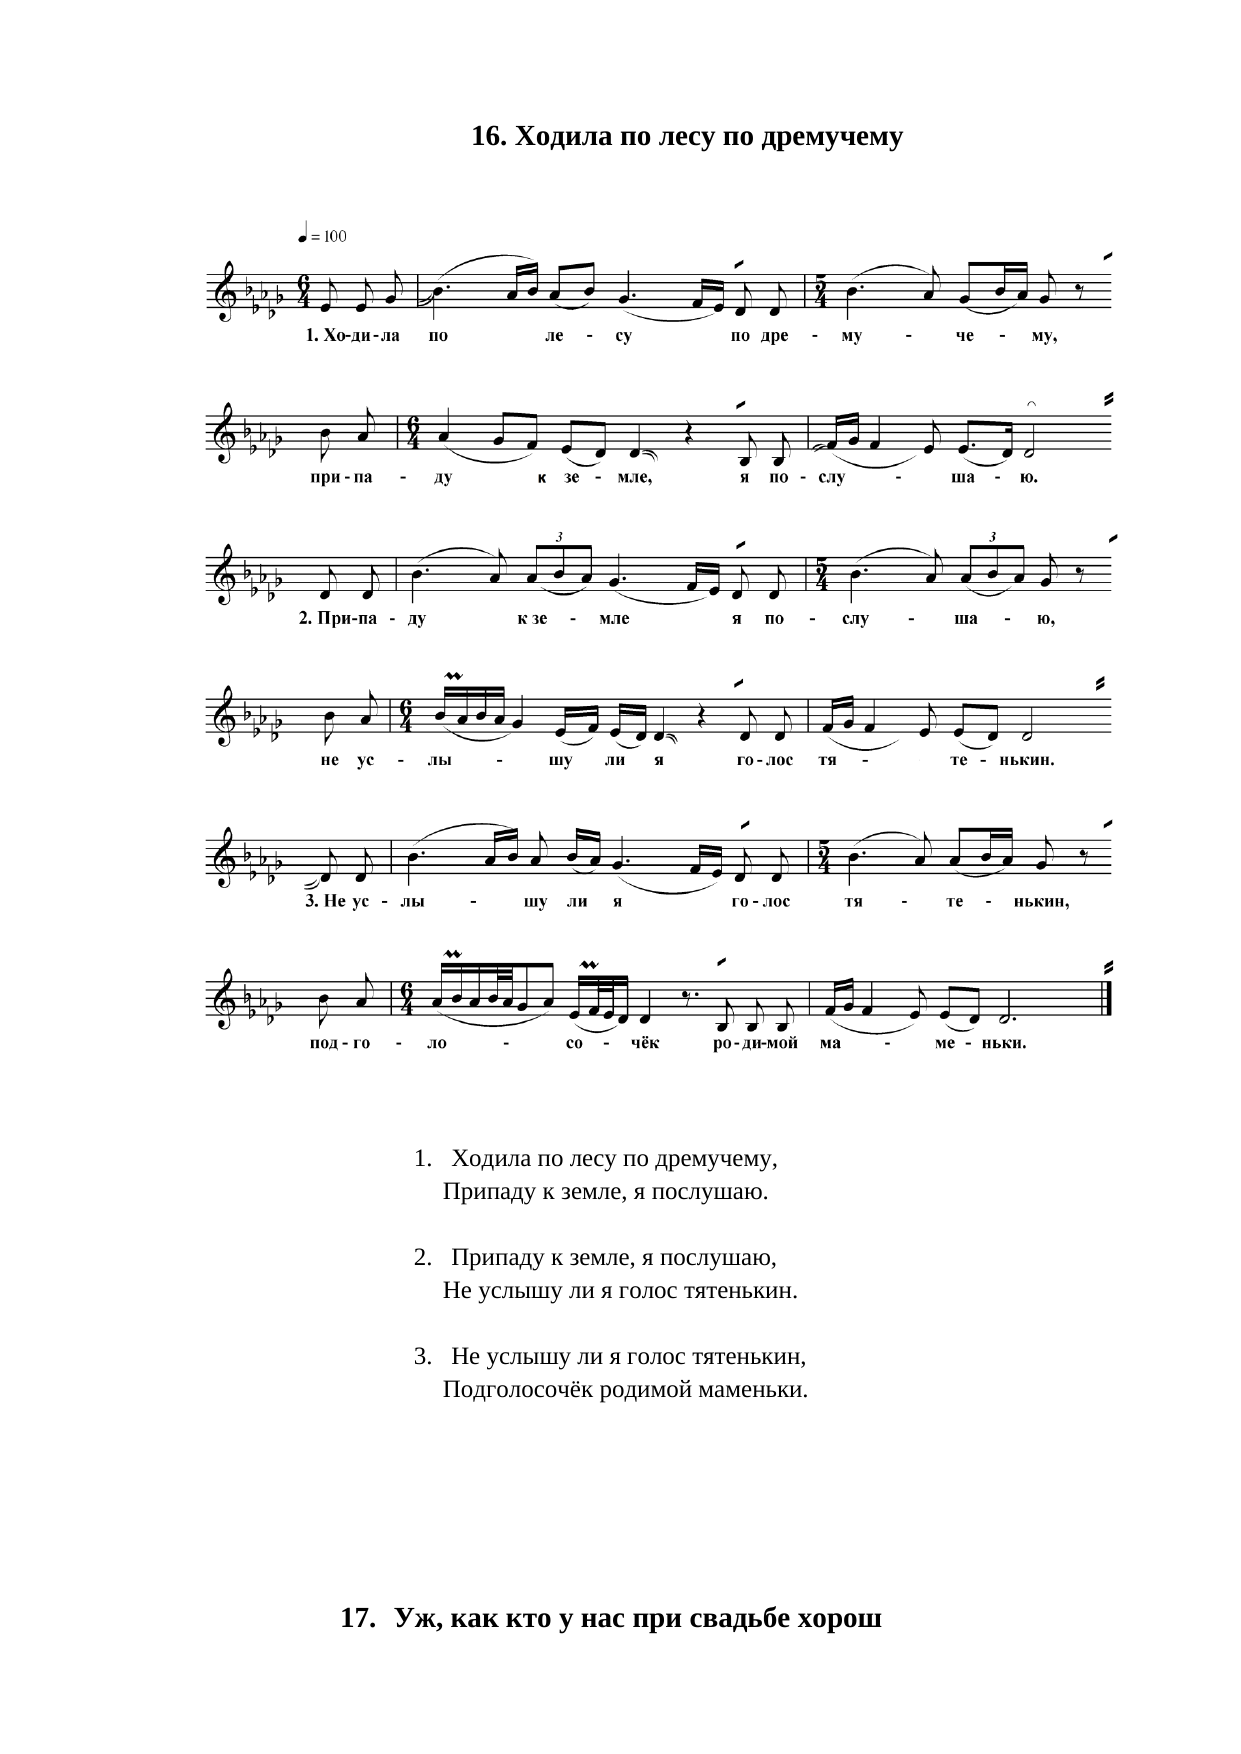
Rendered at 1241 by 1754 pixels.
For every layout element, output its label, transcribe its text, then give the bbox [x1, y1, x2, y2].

text 16. Ходила по лесу по дремучему [223, 118, 1152, 152]
list Ходила по лесу по дремучему, [413, 1143, 1152, 1172]
list Уж, как кто у нас при свадьбе хорош [340, 1600, 1152, 1634]
text Подголосочёк родимой маменьки. [413, 1374, 1152, 1403]
text Не услышу ли я голос тятенькин. [413, 1275, 1152, 1304]
text Припаду к земле, я послушаю. [413, 1176, 1152, 1205]
list Не услышу ли я голос тятенькин, [413, 1341, 1152, 1370]
list Припаду к земле, я послушаю, [413, 1242, 1152, 1271]
picture [147, 195, 1178, 1107]
